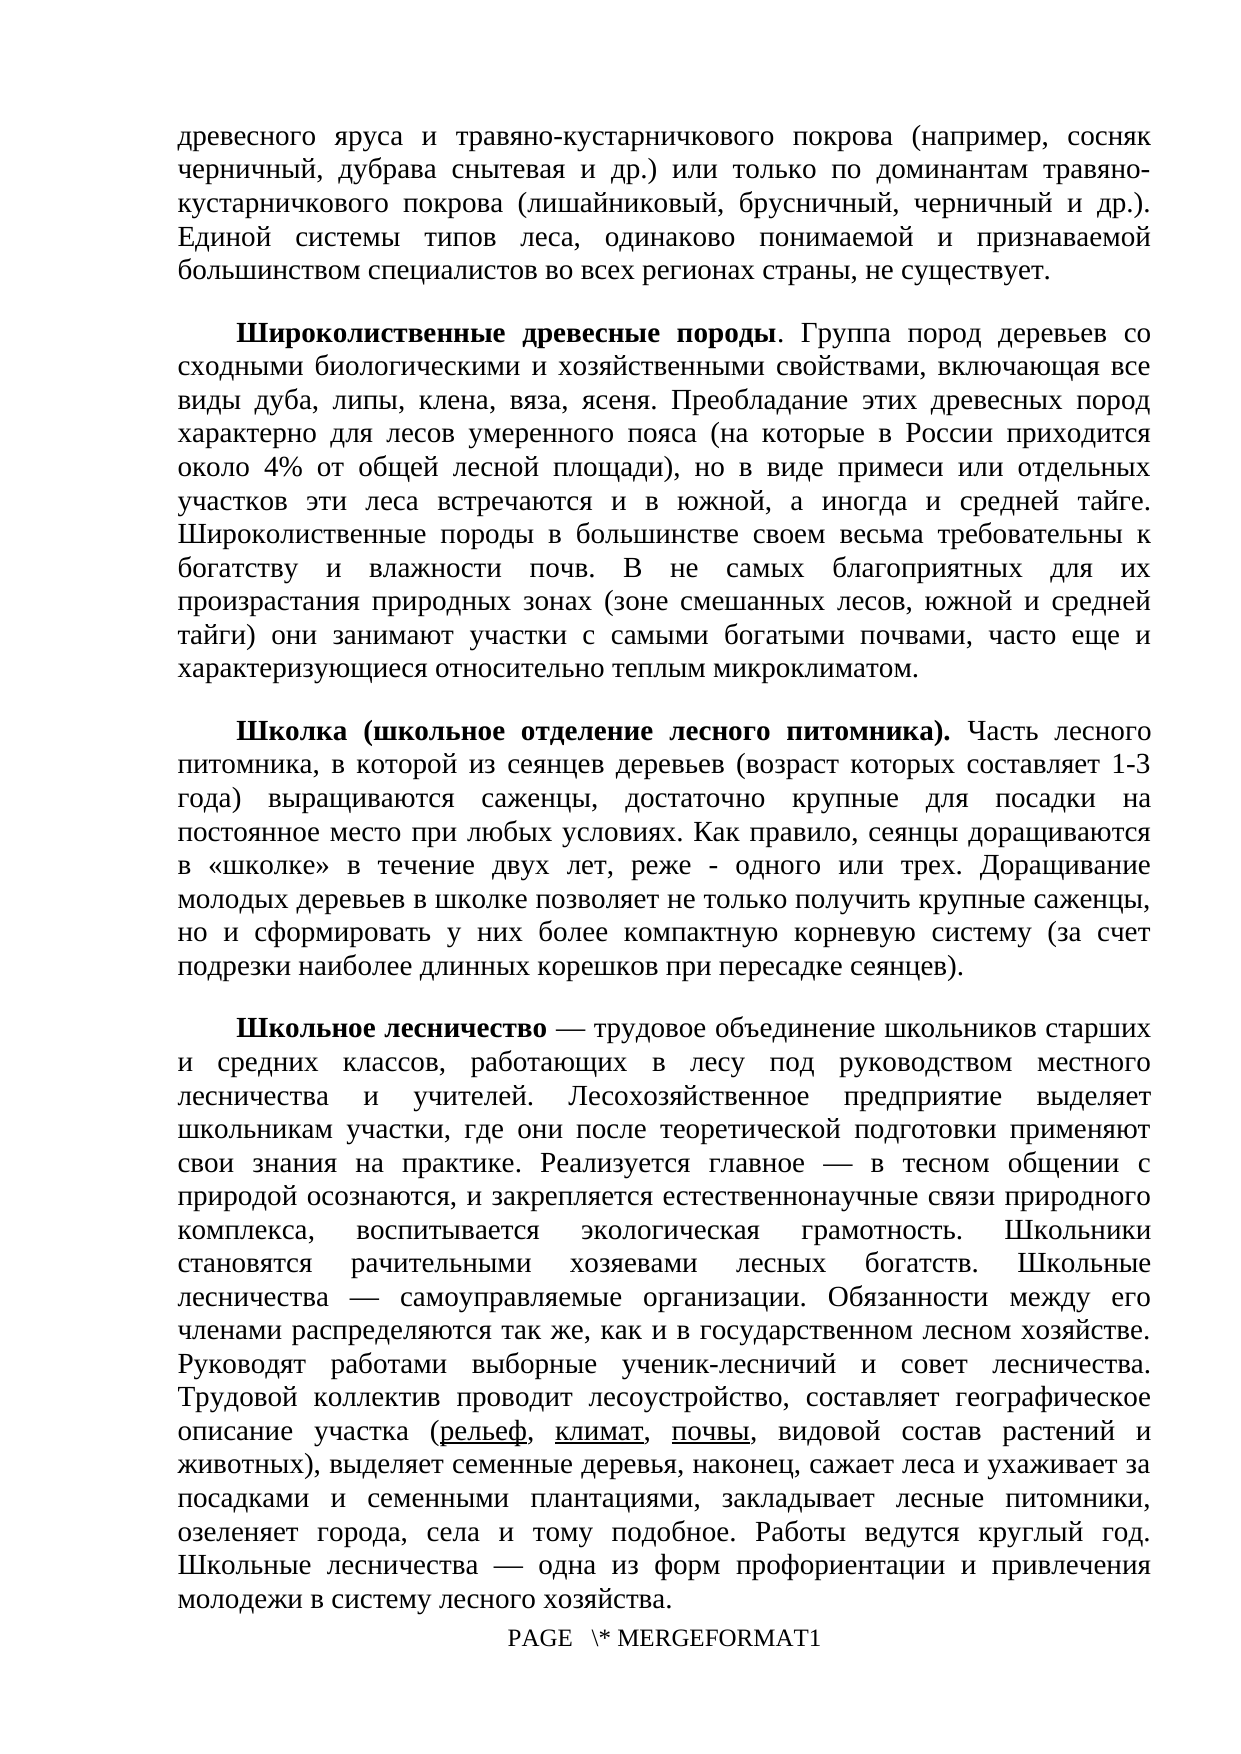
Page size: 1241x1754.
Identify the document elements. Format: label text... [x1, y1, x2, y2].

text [177, 118, 1152, 286]
text Школка (школьное отделение лесного питомника). Часть лесного питомника, в которой из сеянцев деревьев (возраст которых составляет 1-3 года) выращиваются саженцы, достаточно крупные для посадки на постоянное место при любых условиях. Как правило, сеянцы доращиваются в «школке» в течение двух лет, реже - одного или трех. Доращивание молодых деревьев в школке позволяет не только получить крупные саженцы, но и сформировать у них более компактную корневую систему (за счет подрезки наиболее длинных корешков при пересадке сеянцев). [177, 713, 1152, 981]
text Широколиственные древесные породы. Группа пород деревьев со сходными биологическими и хозяйственными свойствами, включающая все виды дуба, липы, клена, вяза, ясеня. Преобладание этих древесных пород характерно для лесов умеренного пояса (на которые в России приходится около 4% от общей лесной площади), но в виде примеси или отдельных участков эти леса встречаются и в южной, а иногда и средней тайге. Широколиственные породы в большинстве своем весьма требовательны к богатству и влажности почв. В не самых благоприятных для их произрастания природных зонах (зоне смешанных лесов, южной и средней тайги) они занимают участки с самыми богатыми почвами, часто еще и характеризующиеся относительно теплым микроклиматом. [177, 315, 1152, 684]
text Школьное лесничество — трудовое объединение школьников старших и средних классов, работающих в лесу под руководством местного лесничества и учителей. Лесохозяйственное предприятие выделяет школьникам участки, где они после теоретической подготовки применяют свои знания на практике. Реализуется главное — в тесном общении с природой осознаются, и закрепляется естественнонаучные связи природного комплекса, воспитывается экологическая грамотность. Школьники становятся рачительными хозяевами лесных богатств. Школьные лесничества — самоуправляемые организации. Обязанности между его членами распределяются так же, как и в государственном лесном хозяйстве. Руководят работами выборные ученик-лесничий и совет лесничества. Трудовой коллектив проводит лесоустройство, составляет географическое описание участка (рельеф, климат, почвы, видовой состав растений и животных), выделяет семенные деревья, наконец, сажает леса и ухаживает за посадками и семенными плантациями, закладывает лесные питомники, озеленяет города, села и тому подобное. Работы ведутся круглый год. Школьные лесничества — одна из форм профориентации и привлечения молодежи в систему лесного хозяйства. [177, 1011, 1152, 1614]
